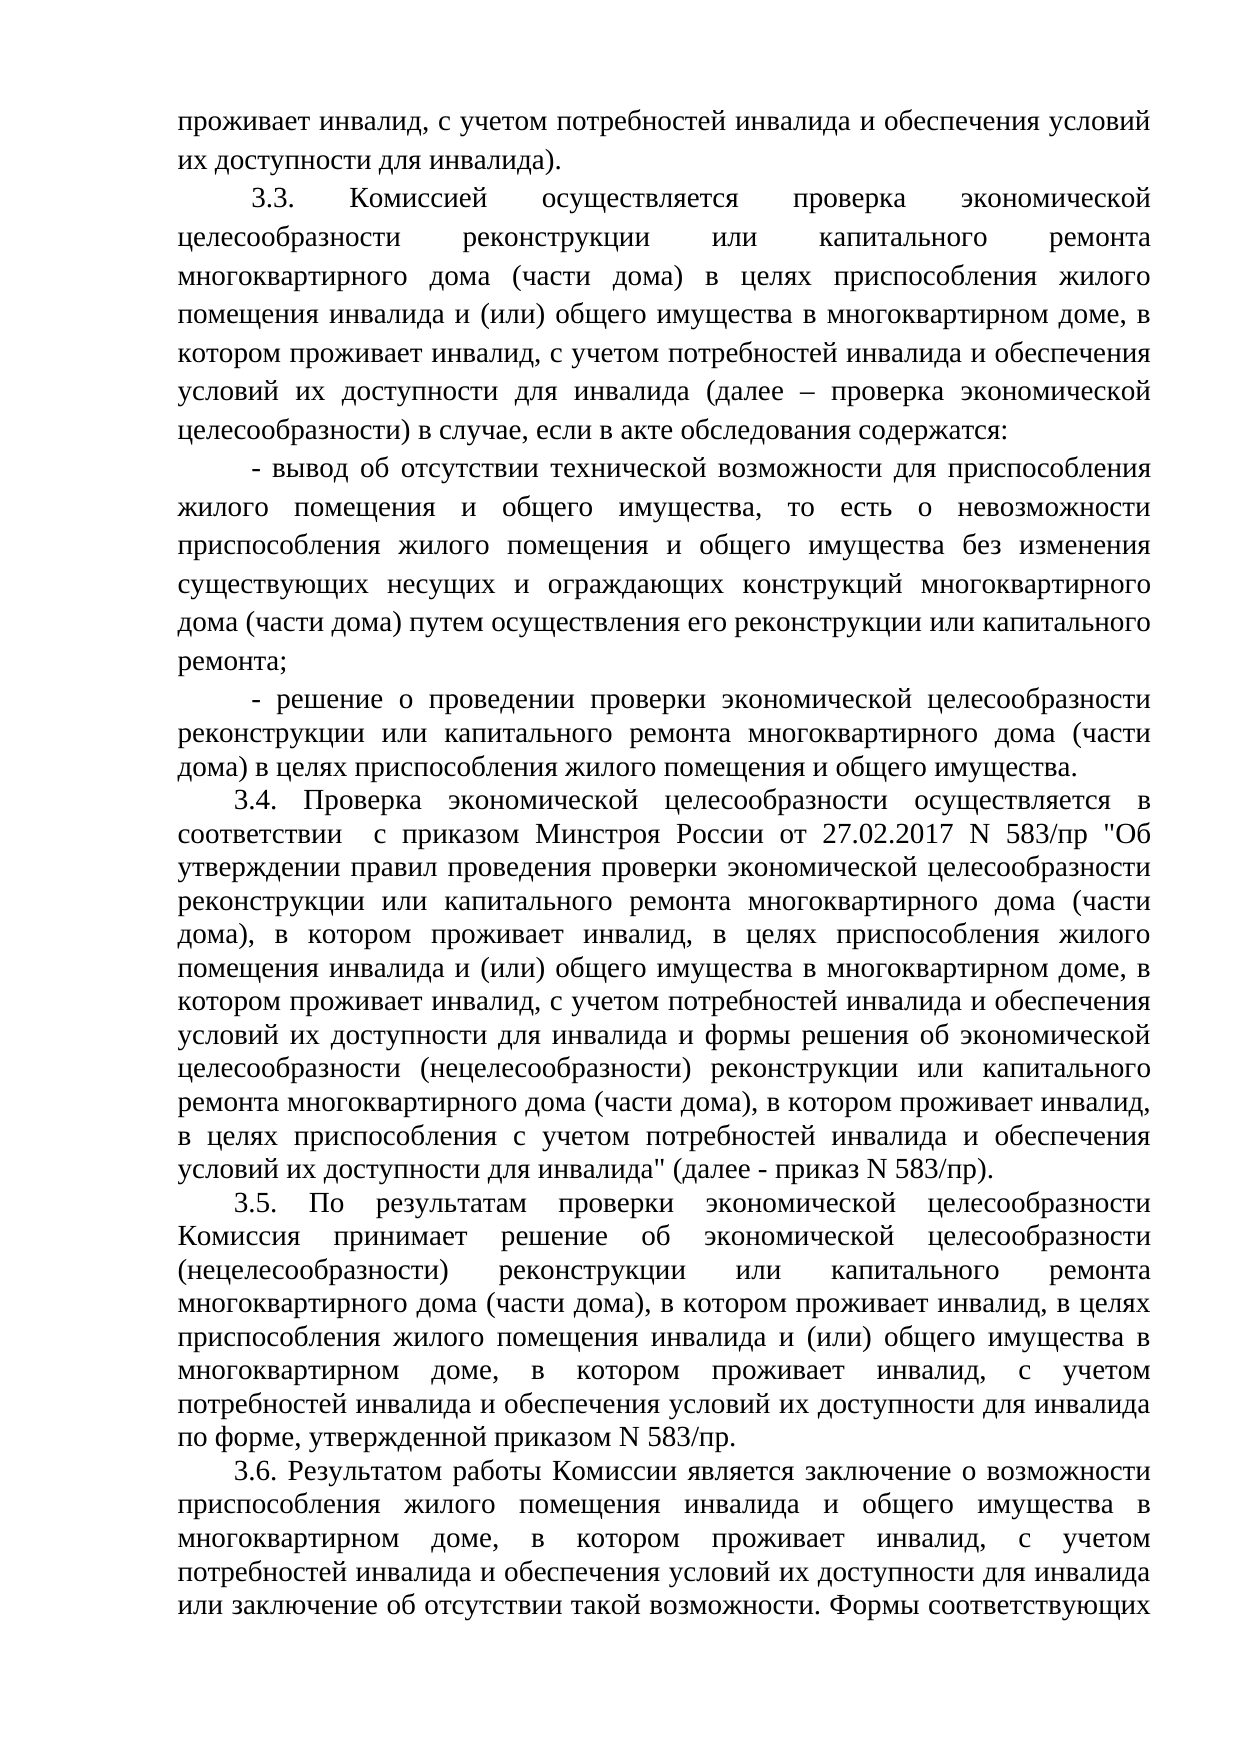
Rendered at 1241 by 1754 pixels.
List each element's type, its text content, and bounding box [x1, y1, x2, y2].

text - решение о проведении проверки экономической целесообразности реконструкции или капитального ремонта многоквартирного дома (части дома) в целях приспособления жилого помещения и общего имущества. [177, 682, 1152, 782]
text - вывод об отсутствии технической возможности для приспособления жилого помещения и общего имущества, то есть о невозможности приспособления жилого помещения и общего имущества без изменения существующих несущих и ограждающих конструкций многоквартирного дома (части дома) путем осуществления его реконструкции или капитального ремонта; [177, 450, 1152, 677]
text 3.3. Комиссией осуществляется проверка экономической целесообразности реконструкции или капитального ремонта многоквартирного дома (части дома) в целях приспособления жилого помещения инвалида и (или) общего имущества в многоквартирном доме, в котором проживает инвалид, с учетом потребностей инвалида и обеспечения условий их доступности для инвалида (далее – проверка экономической целесообразности) в случае, если в акте обследования содержатся: [177, 181, 1152, 445]
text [177, 103, 1152, 176]
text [177, 1453, 1152, 1621]
text 3.4. Проверка экономической целесообразности осуществляется в соответствии с приказом Минстроя России от 27.02.2017 N 583/пр "Об утверждении правил проведения проверки экономической целесообразности реконструкции или капитального ремонта многоквартирного дома (части дома), в котором проживает инвалид, в целях приспособления жилого помещения инвалида и (или) общего имущества в многоквартирном доме, в котором проживает инвалид, с учетом потребностей инвалида и обеспечения условий их доступности для инвалида и формы решения об экономической целесообразности (нецелесообразности) реконструкции или капитального ремонта многоквартирного дома (части дома), в котором проживает инвалид, в целях приспособления с учетом потребностей инвалида и обеспечения условий их доступности для инвалида" (далее - приказ N 583/пр). [177, 782, 1152, 1185]
text 3.5. По результатам проверки экономической целесообразности Комиссия принимает решение об экономической целесообразности (нецелесообразности) реконструкции или капитального ремонта многоквартирного дома (части дома), в котором проживает инвалид, в целях приспособления жилого помещения инвалида и (или) общего имущества в многоквартирном доме, в котором проживает инвалид, с учетом потребностей инвалида и обеспечения условий их доступности для инвалида по форме, утвержденной приказом N 583/пр. [177, 1185, 1152, 1453]
